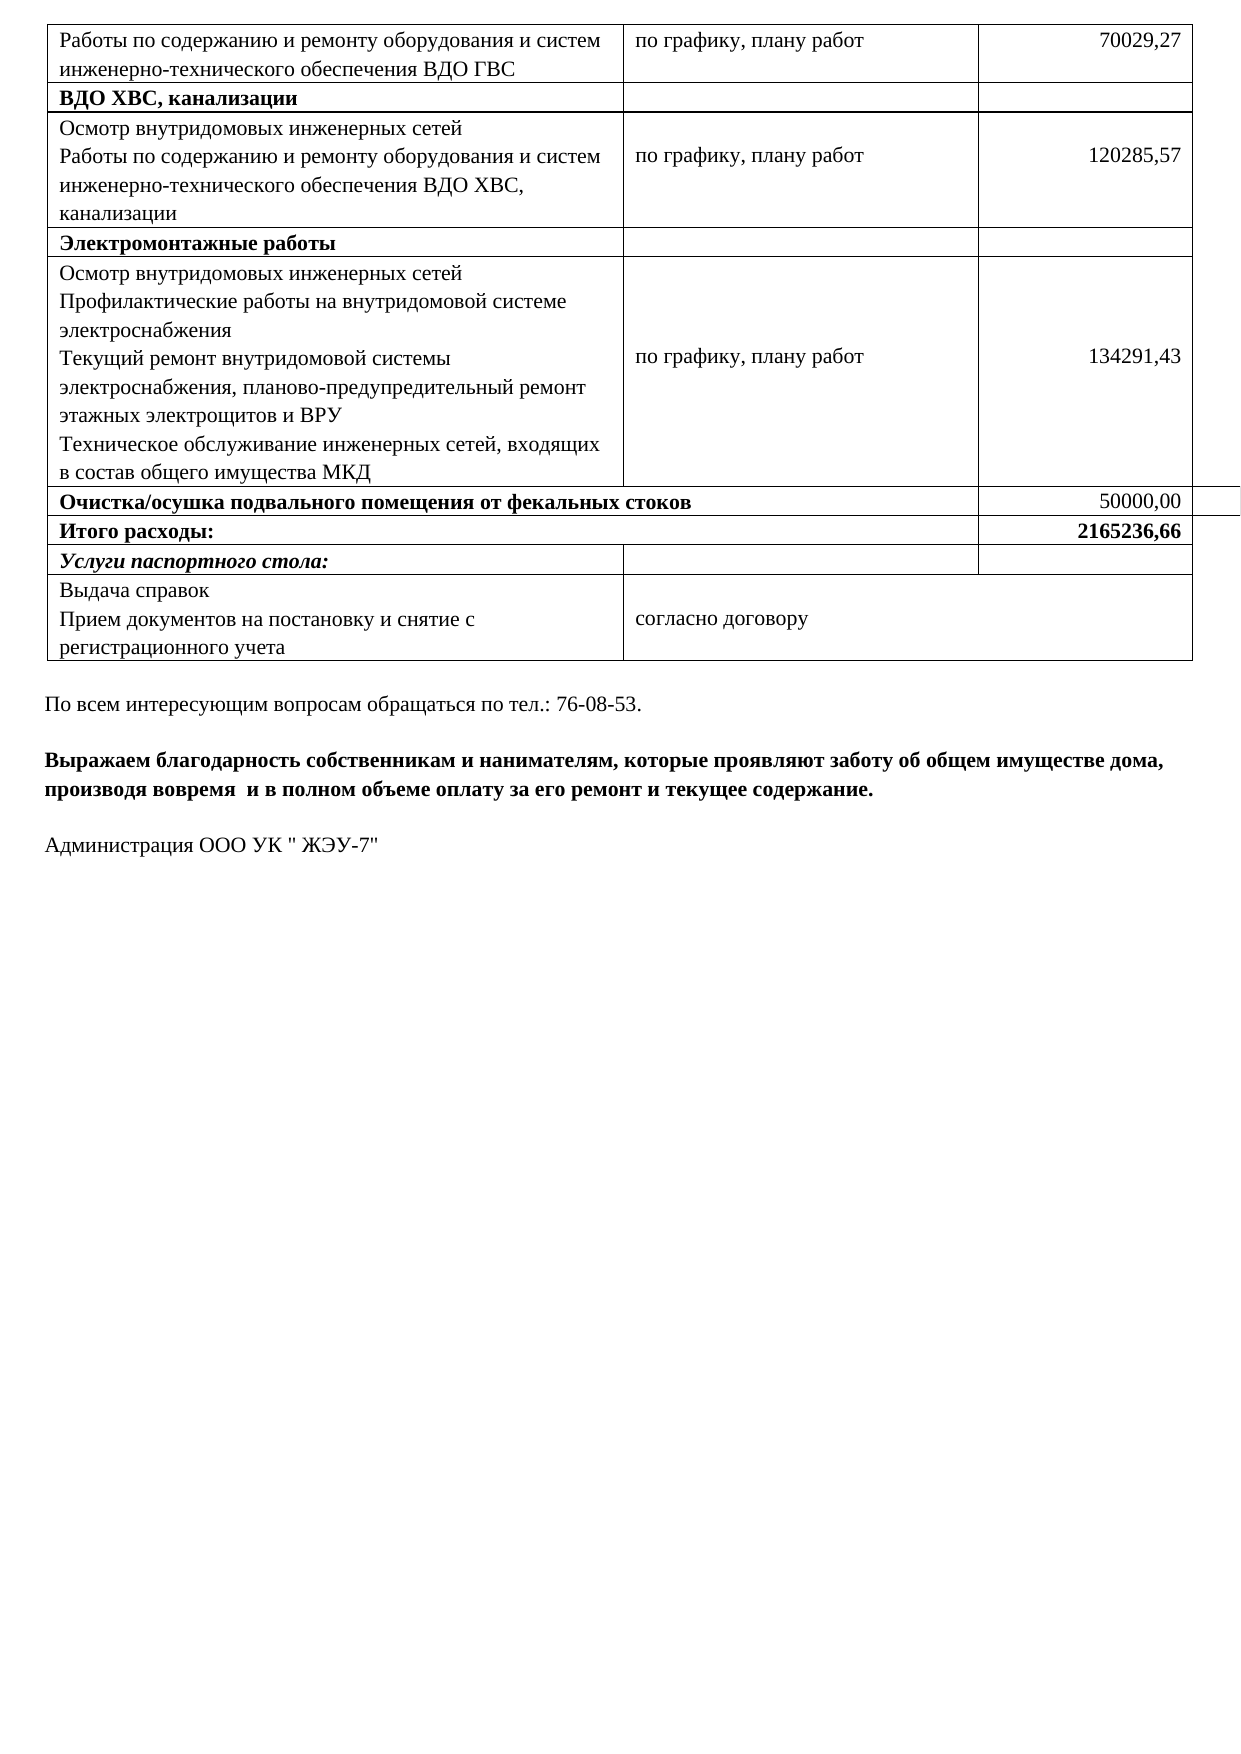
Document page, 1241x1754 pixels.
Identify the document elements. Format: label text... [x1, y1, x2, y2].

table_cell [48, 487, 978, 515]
text По всем интересующим вопросам обращаться по тел.: 76-08-53. [44, 689, 1181, 717]
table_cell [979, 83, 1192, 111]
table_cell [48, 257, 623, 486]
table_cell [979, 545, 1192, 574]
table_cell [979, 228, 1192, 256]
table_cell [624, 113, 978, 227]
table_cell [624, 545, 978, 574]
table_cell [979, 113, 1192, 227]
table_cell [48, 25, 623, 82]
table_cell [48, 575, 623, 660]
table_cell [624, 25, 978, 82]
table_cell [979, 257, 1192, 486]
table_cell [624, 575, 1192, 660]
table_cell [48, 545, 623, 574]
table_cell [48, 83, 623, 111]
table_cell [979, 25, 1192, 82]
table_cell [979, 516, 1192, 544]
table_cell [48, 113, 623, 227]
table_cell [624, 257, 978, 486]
text Администрация ООО УК " ЖЭУ-7" [44, 829, 1181, 858]
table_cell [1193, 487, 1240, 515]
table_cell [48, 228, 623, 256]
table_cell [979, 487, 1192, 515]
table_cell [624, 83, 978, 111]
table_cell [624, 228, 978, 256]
text Выражаем благодарность собственникам и нанимателям, которые проявляют заботу об общем имуществе дома, производя вовремя и в полном объеме оплату за его ремонт и текущее содержание. [44, 746, 1181, 802]
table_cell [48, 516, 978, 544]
